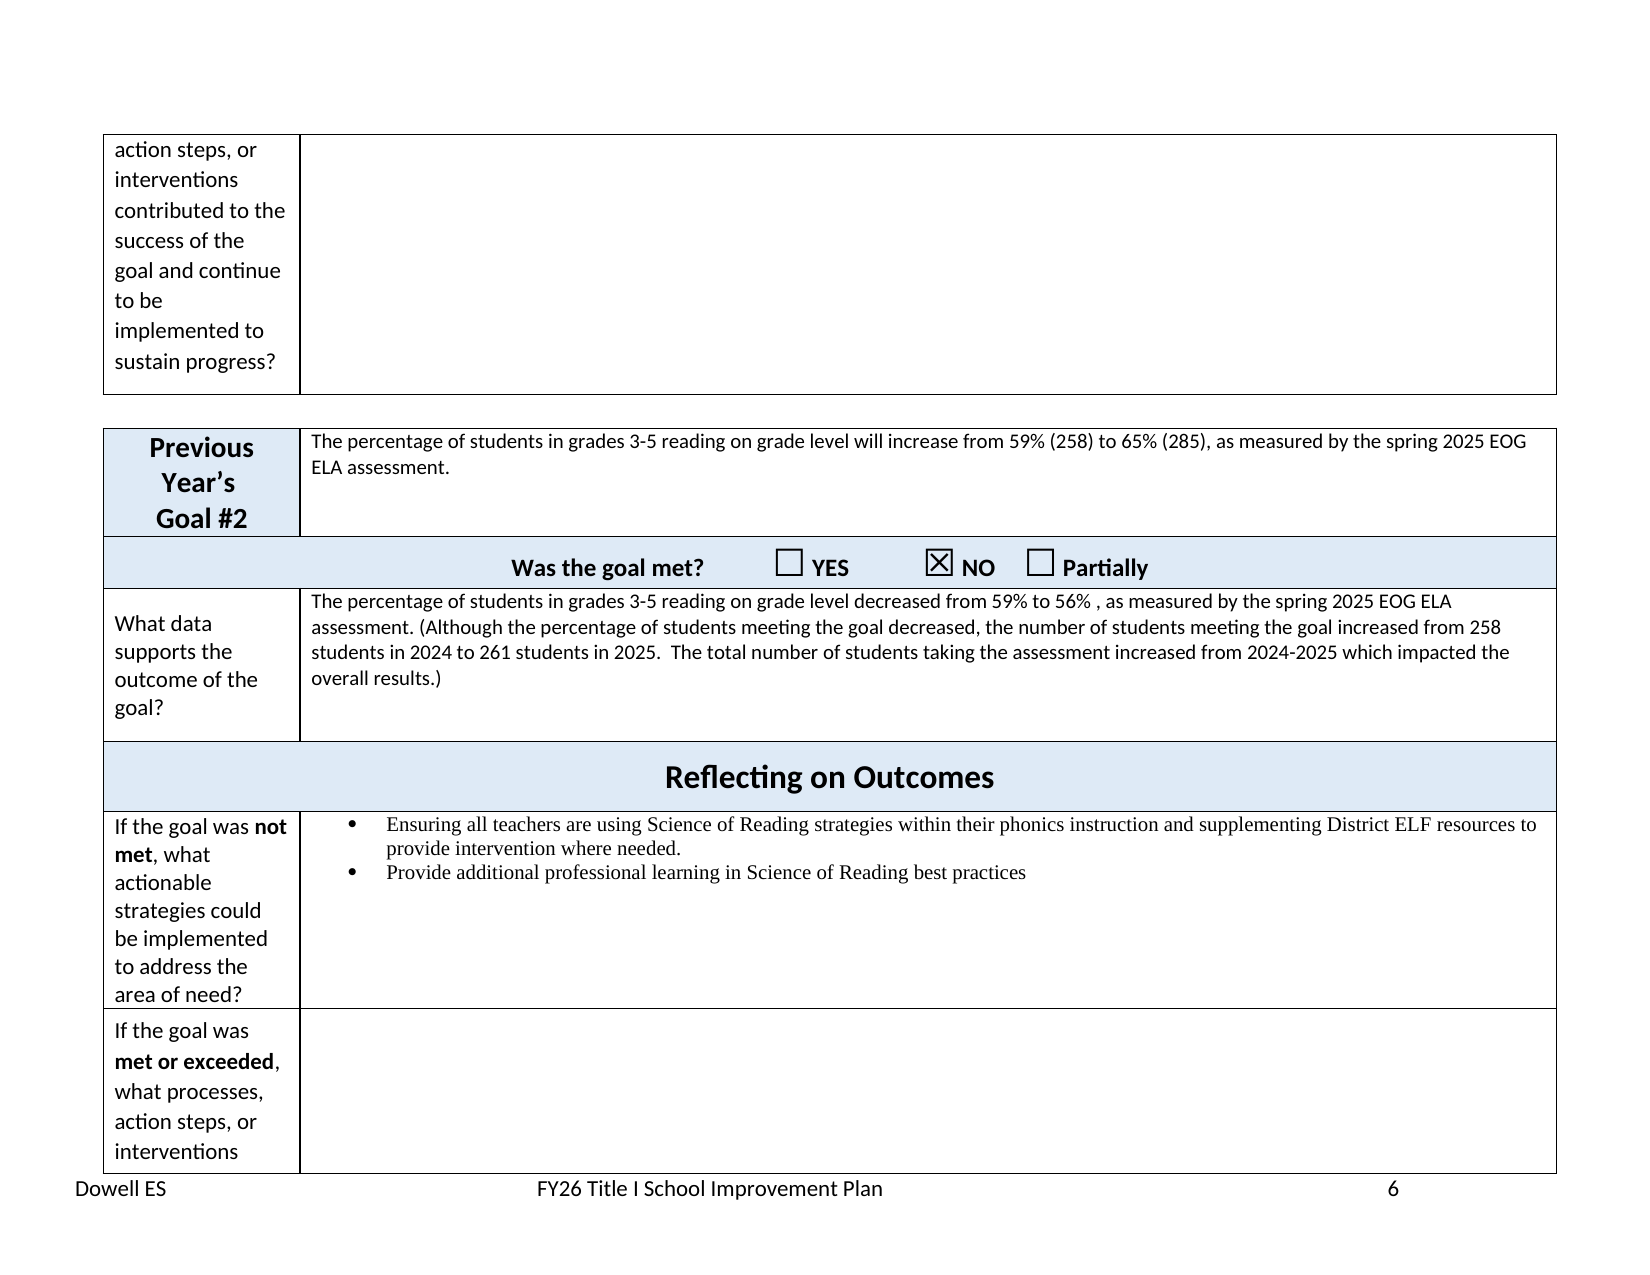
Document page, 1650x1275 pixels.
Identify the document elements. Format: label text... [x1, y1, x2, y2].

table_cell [104, 1009, 299, 1173]
table_cell [301, 135, 1556, 393]
table_cell Ensuring all teachers are using Science of Reading strategies within their phonics instruction and supplementing District ELF resources to provide intervention where needed. Provide additional professional learning in Science of Reading best practices [301, 812, 1556, 1008]
table_cell If the goal was not met, what actionable strategies could be implemented to address the area of need? [104, 812, 299, 1008]
table_cell Reflecting on Outcomes [104, 742, 1556, 811]
table_cell What data supports the outcome of the goal? [104, 589, 299, 741]
table_header The percentage of students in grades 3-5 reading on grade level will increase from 59% (258) to 65% (285), as measured by the spring 2025 EOG ELA assessment. [301, 429, 1556, 536]
table_cell Was the goal met? YES NO Partially [104, 537, 1556, 588]
table_cell The percentage of students in grades 3-5 reading on grade level decreased from 59% to 56% , as measured by the spring 2025 EOG ELA assessment. (Although the percentage of students meeting the goal decreased, the number of students meeting the goal increased from 258 students in 2024 to 261 students in 2025. The total number of students taking the assessment increased from 2024-2025 which impacted the overall results.) [301, 589, 1556, 741]
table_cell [104, 135, 299, 393]
table_cell [301, 1009, 1556, 1173]
table_header Previous Year’s Goal #2 [104, 429, 299, 536]
